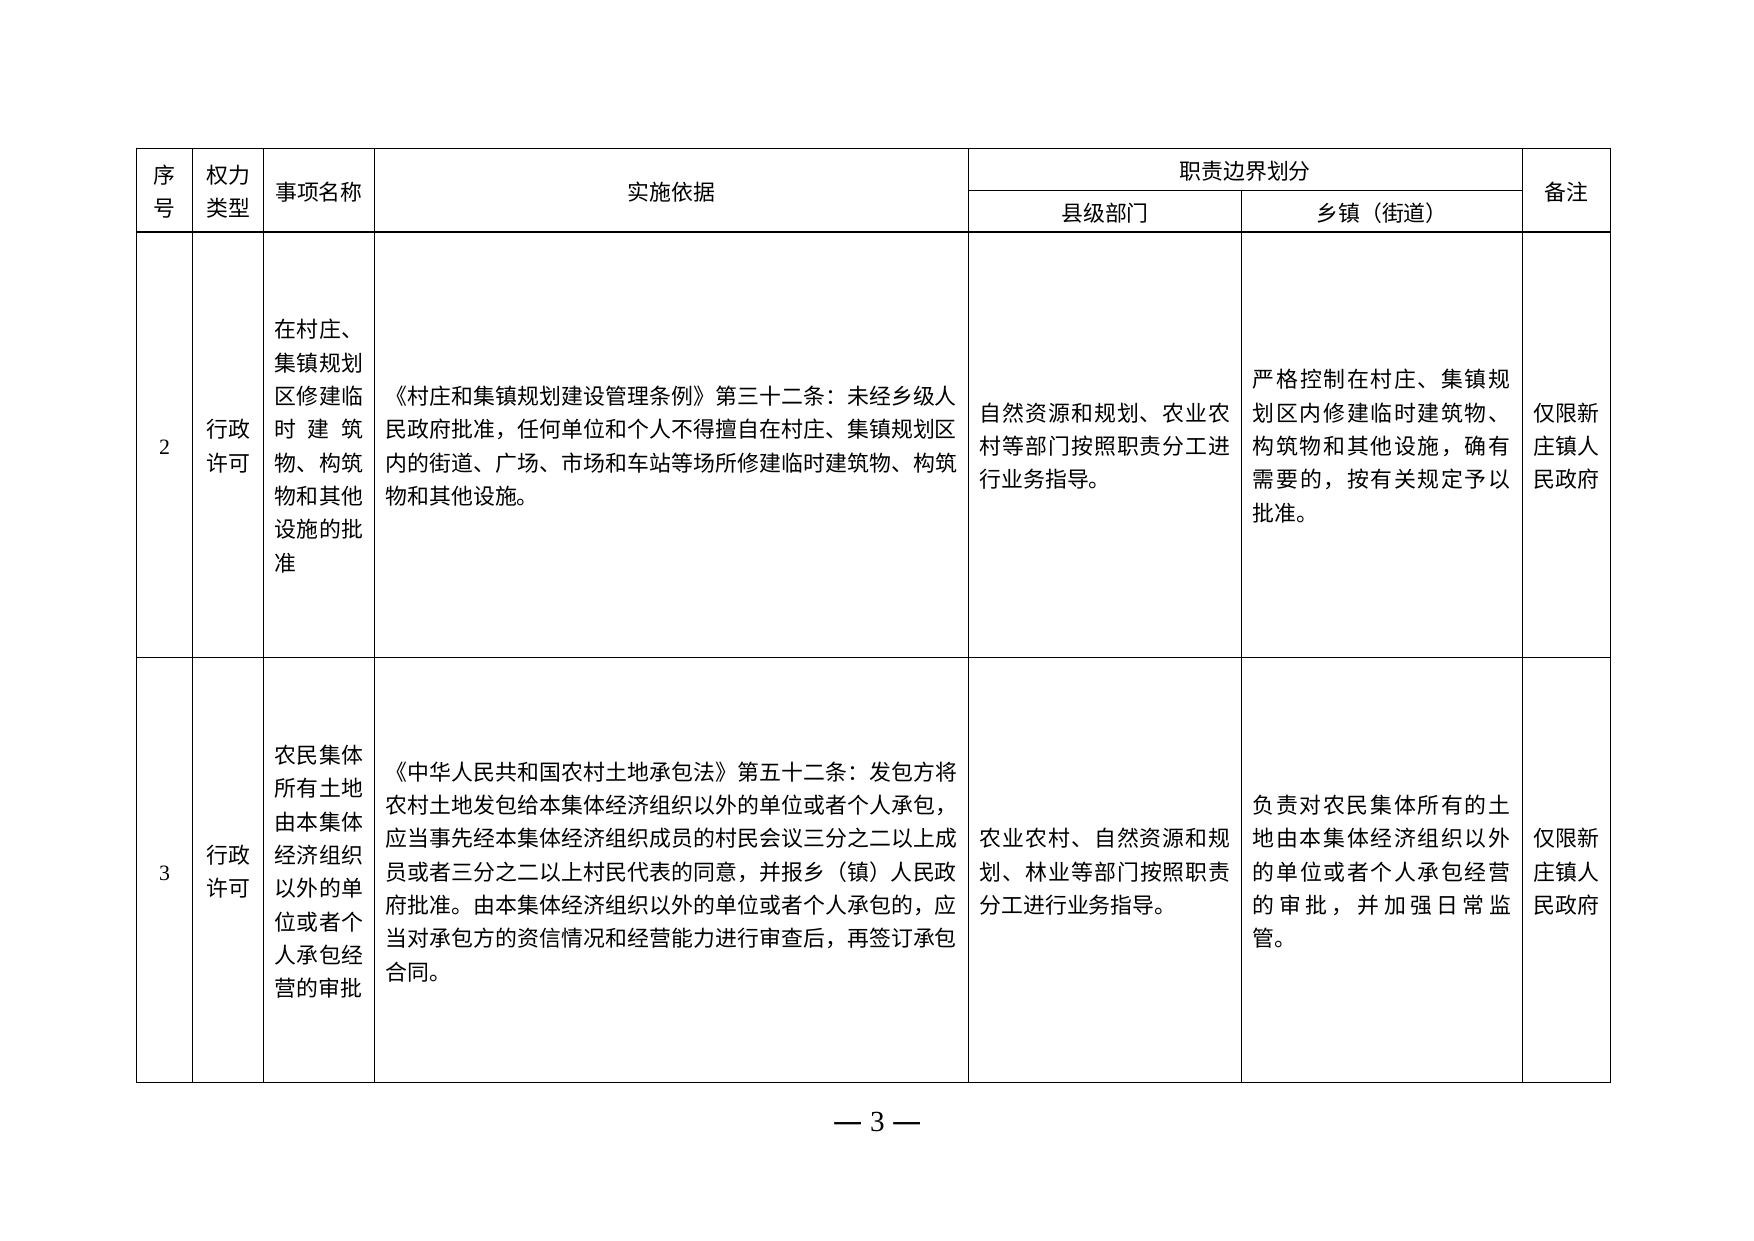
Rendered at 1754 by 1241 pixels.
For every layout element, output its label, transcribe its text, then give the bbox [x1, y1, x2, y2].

table_cell 仅限新庄镇人民政府 [1523, 233, 1610, 657]
table_header 实施依据 [375, 149, 968, 231]
table_header 权力 类型 [193, 149, 263, 231]
table_cell 县级部门 [969, 191, 1241, 231]
table_cell 3 [137, 658, 192, 1082]
table_header 职责边界划分 [969, 149, 1522, 189]
table_cell 严格控制在村庄、集镇规划区内修建临时建筑物、构筑物和其他设施，确有需要的，按有关规定予以批准。 [1242, 233, 1522, 657]
table_header 序 号 [137, 149, 192, 231]
table_cell 自然资源和规划、农业农村等部门按照职责分工进行业务指导。 [969, 233, 1241, 657]
table_cell 仅限新庄镇人民政府 [1523, 658, 1610, 1082]
table_header 事项名称 [264, 149, 374, 231]
table_cell 《中华人民共和国农村土地承包法》第五十二条：发包方将农村土地发包给本集体经济组织以外的单位或者个人承包，应当事先经本集体经济组织成员的村民会议三分之二以上成员或者三分之二以上村民代表的同意，并报乡（镇）人民政府批准。由本集体经济组织以外的单位或者个人承包的，应当对承包方的资信情况和经营能力进行审查后，再签订承包合同。 [375, 658, 968, 1082]
table_cell 2 [137, 233, 192, 657]
table_cell 在村庄、集镇规划区修建临时建筑物、构筑物和其他设施的批准 [264, 233, 374, 657]
table_cell 农民集体所有土地由本集体经济组织以外的单位或者个人承包经营的审批 [264, 658, 374, 1082]
table_cell 农业农村、自然资源和规划、林业等部门按照职责分工进行业务指导。 [969, 658, 1241, 1082]
table_cell 行政 许可 [193, 658, 263, 1082]
table_cell 行政许可 [193, 233, 263, 657]
table_header 备注 [1523, 149, 1610, 231]
table_cell 《村庄和集镇规划建设管理条例》第三十二条：未经乡级人民政府批准，任何单位和个人不得擅自在村庄、集镇规划区内的街道、广场、市场和车站等场所修建临时建筑物、构筑物和其他设施。 [375, 233, 968, 657]
table_cell 负责对农民集体所有的土地由本集体经济组织以外的单位或者个人承包经营的审批，并加强日常监管。 [1242, 658, 1522, 1082]
table_cell 乡镇（街道） [1242, 191, 1522, 231]
